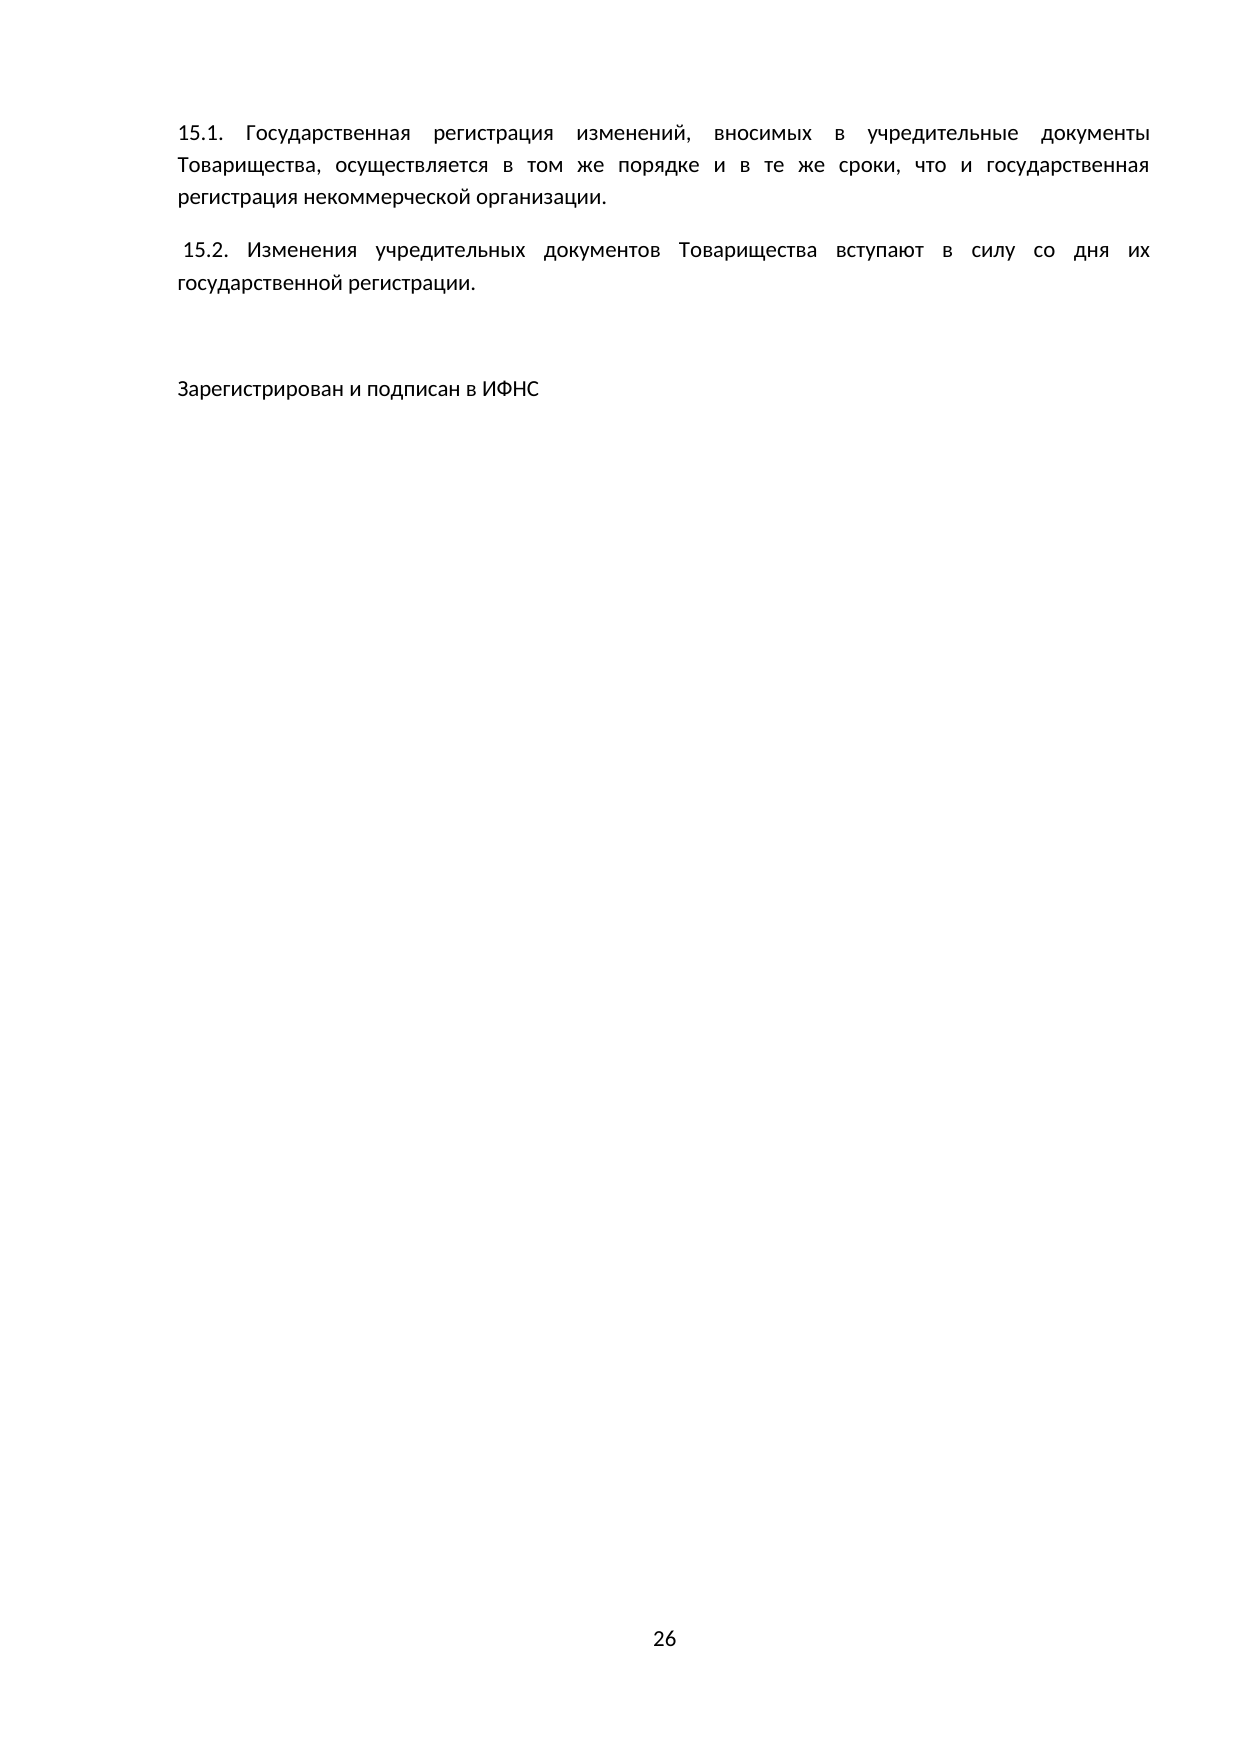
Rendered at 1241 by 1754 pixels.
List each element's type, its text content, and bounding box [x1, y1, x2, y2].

text 15.2. Изменения учредительных документов Товарищества вступают в силу со дня их государственной регистрации. [177, 236, 1152, 296]
text Зарегистрирован и подписан в ИФНС [177, 374, 1152, 402]
text 15.1. Государственная регистрация изменений, вносимых в учредительные документы Товарищества, осуществляется в том же порядке и в те же сроки, что и государственная регистрация некоммерческой организации. [177, 118, 1152, 211]
